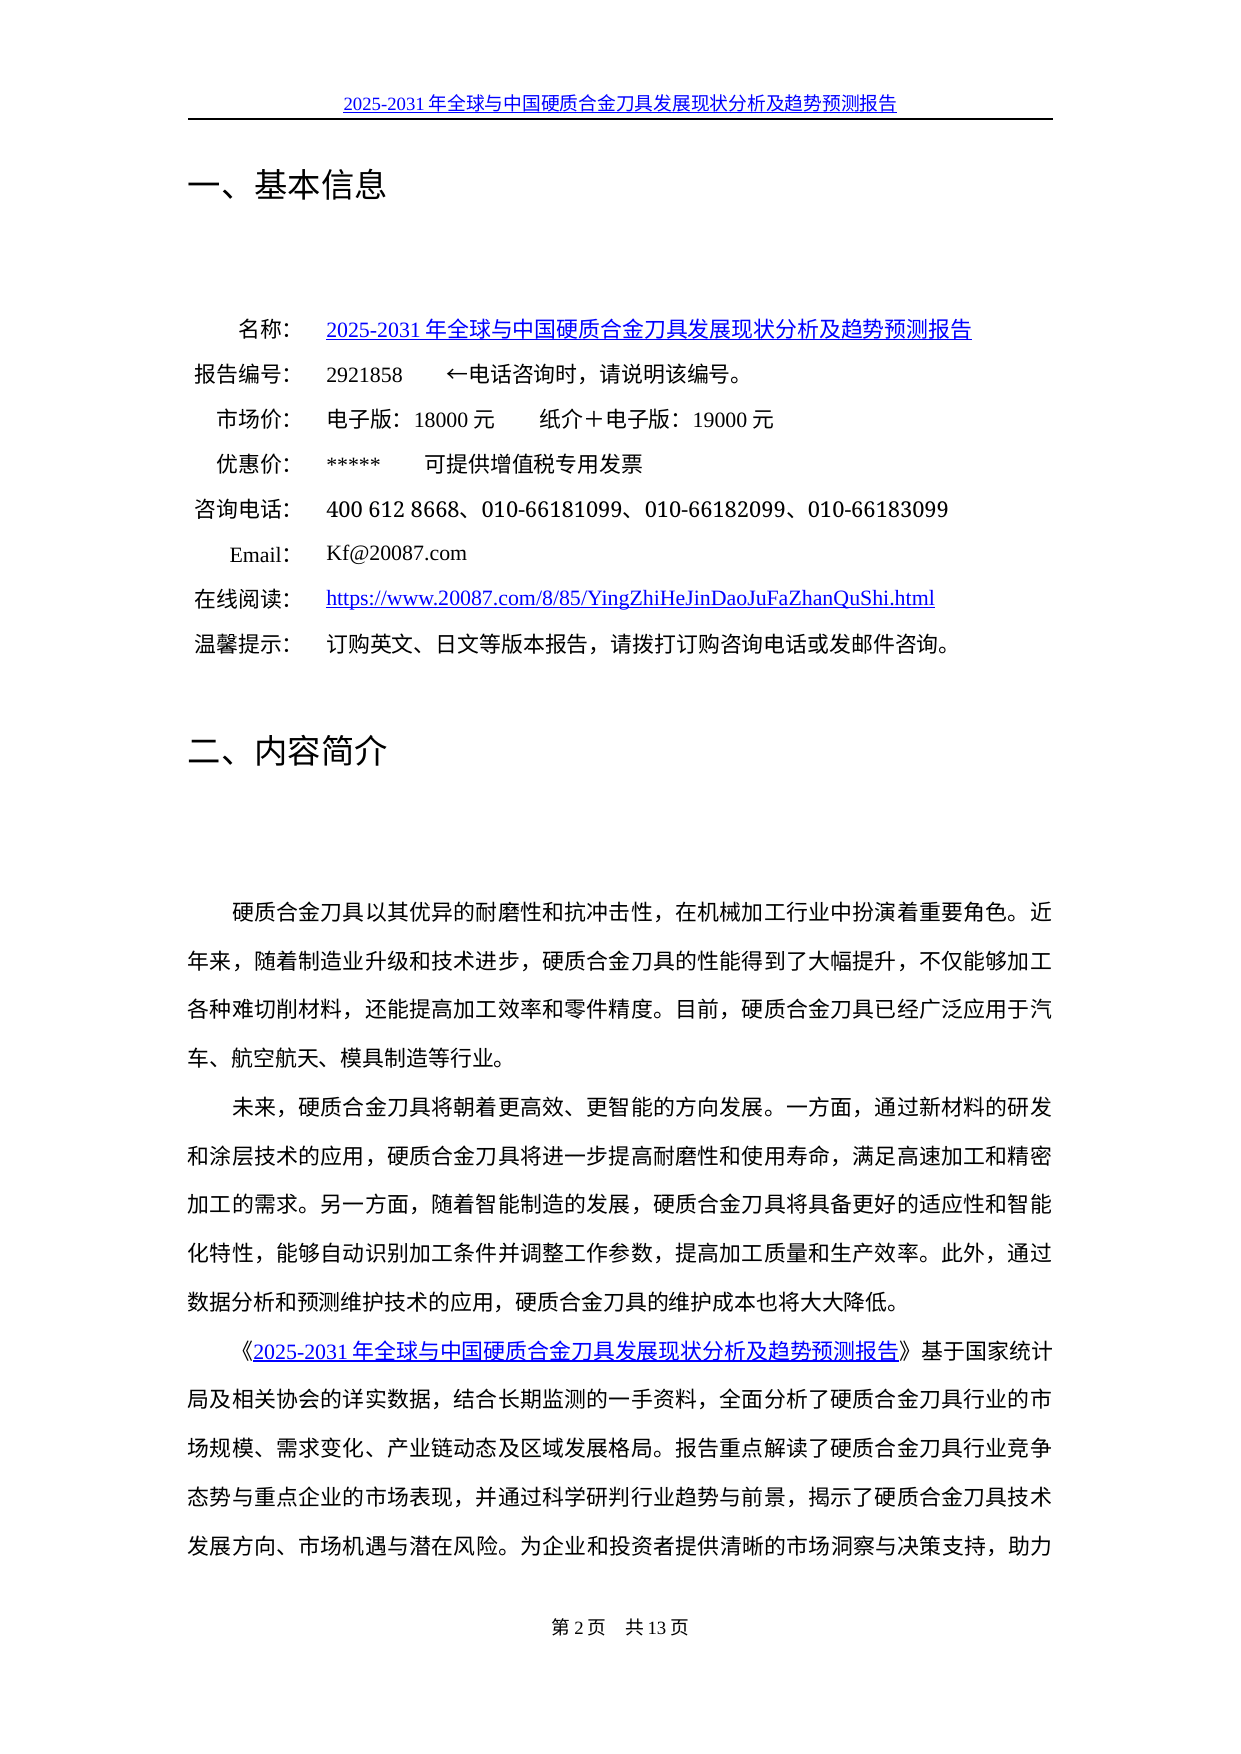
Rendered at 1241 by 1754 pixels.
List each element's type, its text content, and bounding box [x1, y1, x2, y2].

table_cell 400 612 8668、010-66181099、010-66182099、010-66183099 [315, 492, 1073, 537]
table_cell 报告编号： [167, 357, 315, 402]
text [187, 894, 1053, 1561]
table_cell 2921858 ←电话咨询时，请说明该编号。 [315, 357, 1073, 402]
table_cell 优惠价： [167, 447, 315, 492]
table_cell 咨询电话： [167, 492, 315, 537]
table_cell 订购英文、日文等版本报告，请拨打订购咨询电话或发邮件咨询。 [315, 627, 1073, 672]
title 二、内容简介 [187, 717, 1053, 782]
table_header 名称： [167, 312, 315, 357]
table_cell [315, 582, 1073, 627]
table_cell 温馨提示： [167, 627, 315, 672]
title 一、基本信息 [187, 150, 1053, 215]
table_cell 电子版：18000 元 纸介＋电子版：19000 元 [315, 402, 1073, 447]
table_header 2025-2031年全球与中国硬质合金刀具发展现状分析及趋势预测报告 [315, 312, 1073, 357]
table_cell Kf@20087.com [315, 537, 1073, 582]
table_cell Email： [167, 537, 315, 582]
table_cell ***** 可提供增值税专用发票 [315, 447, 1073, 492]
table_cell 市场价： [167, 402, 315, 447]
table_cell 在线阅读： [167, 582, 315, 627]
